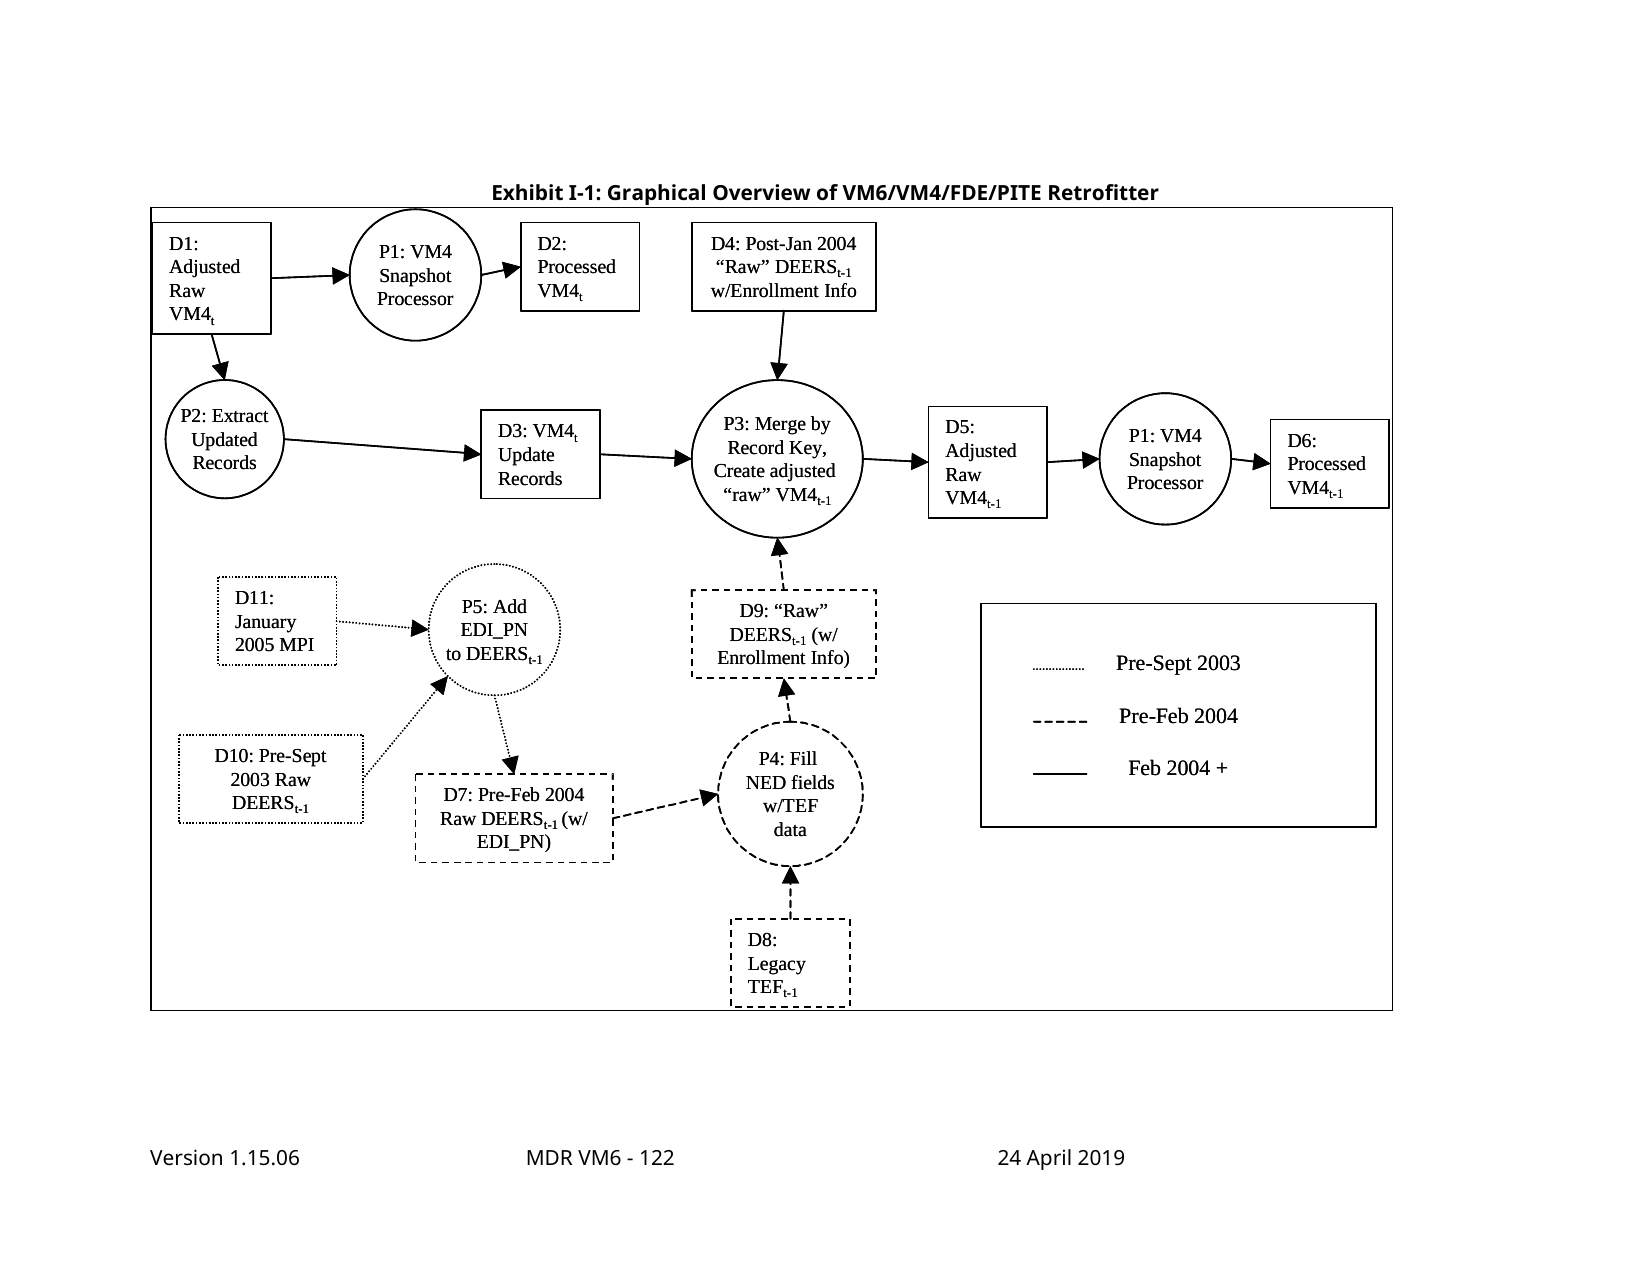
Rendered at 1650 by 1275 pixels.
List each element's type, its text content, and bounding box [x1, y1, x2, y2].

text Exhibit I-1: Graphical Overview of VM6/VM4/FDE/PITE Retrofitter [150, 178, 1500, 207]
